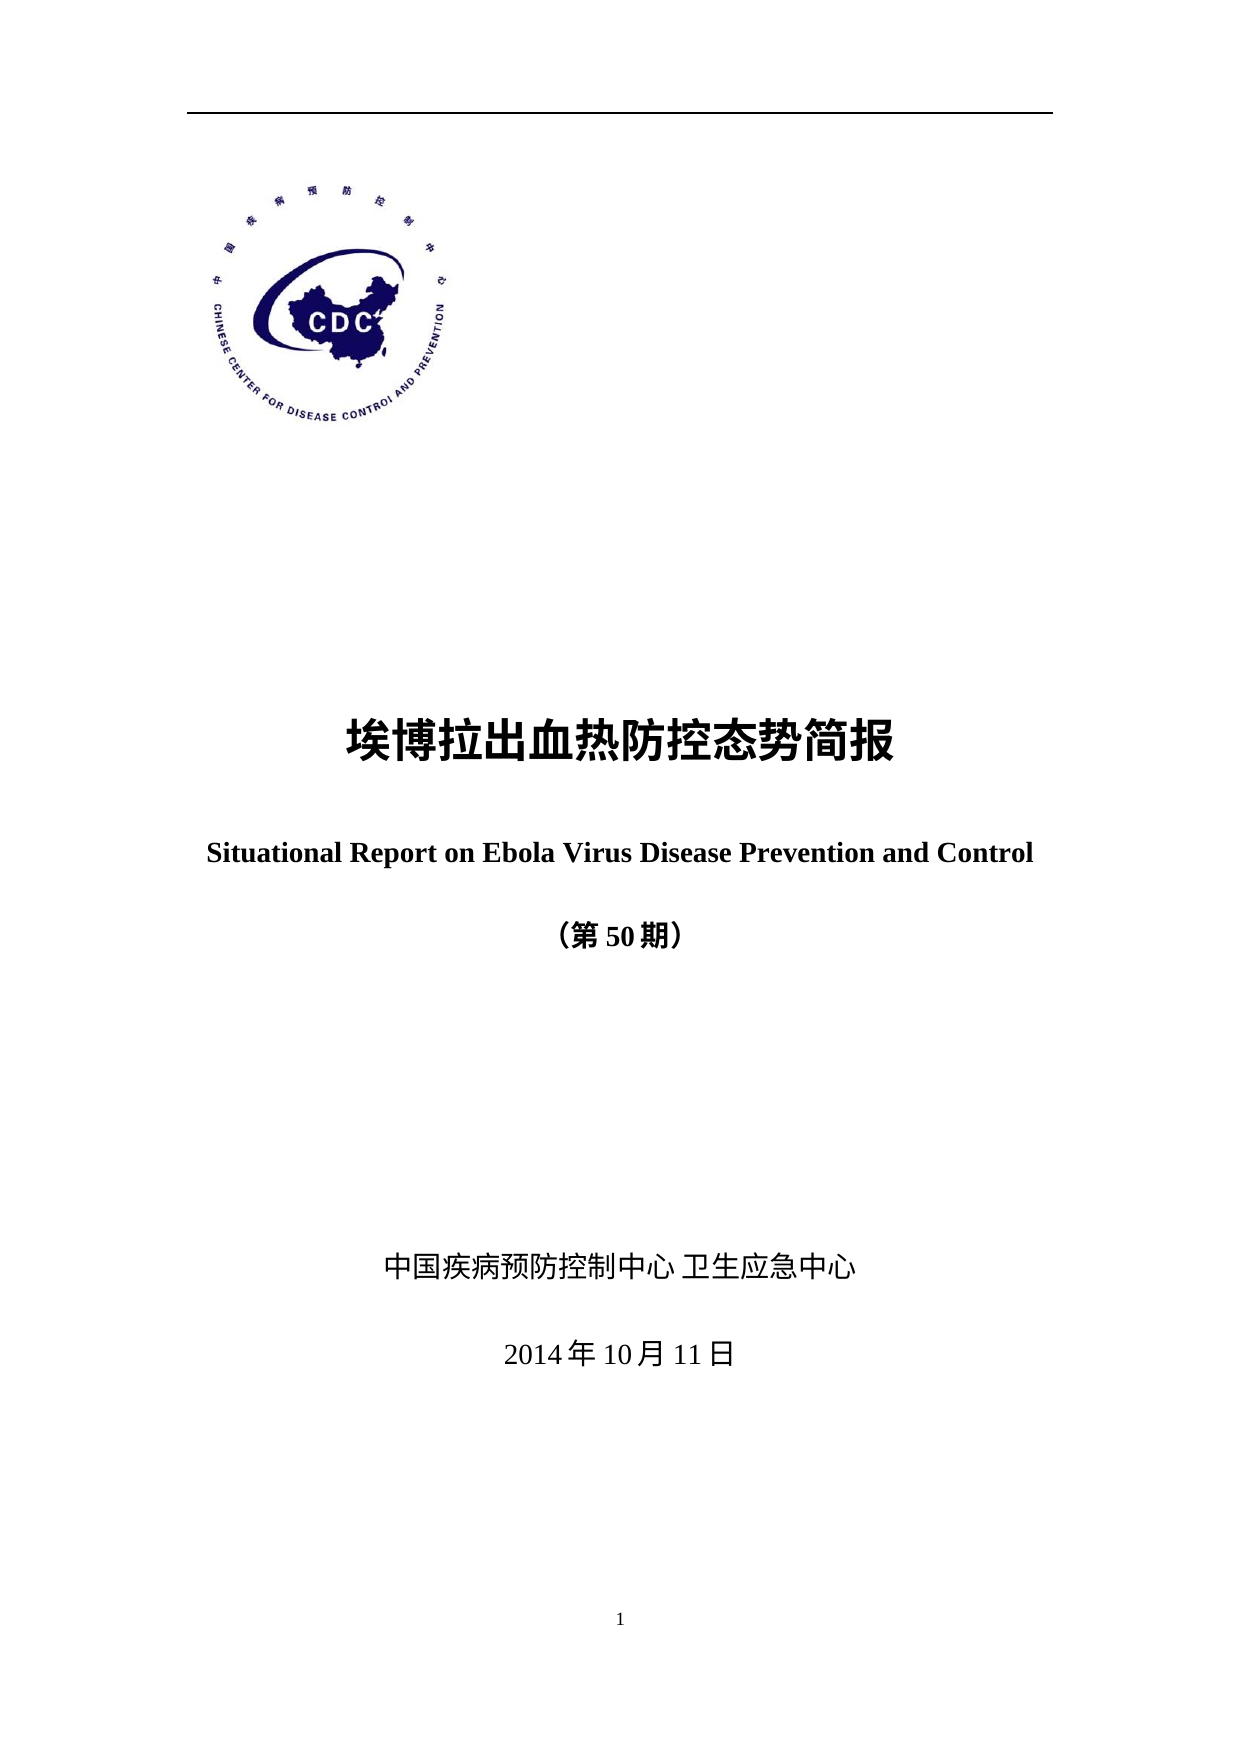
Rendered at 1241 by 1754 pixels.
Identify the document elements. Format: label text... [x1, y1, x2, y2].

picture [187, 162, 486, 461]
text （第50期） [187, 901, 1053, 966]
text Situational Report on Ebola Virus Disease Prevention and Control [187, 819, 1053, 884]
text 2014年10月11日 [187, 1319, 1053, 1384]
text 埃博拉出血热防控态势简报 [187, 689, 1053, 786]
text 中国疾病预防控制中心 卫生应急中心 [187, 1233, 1053, 1298]
